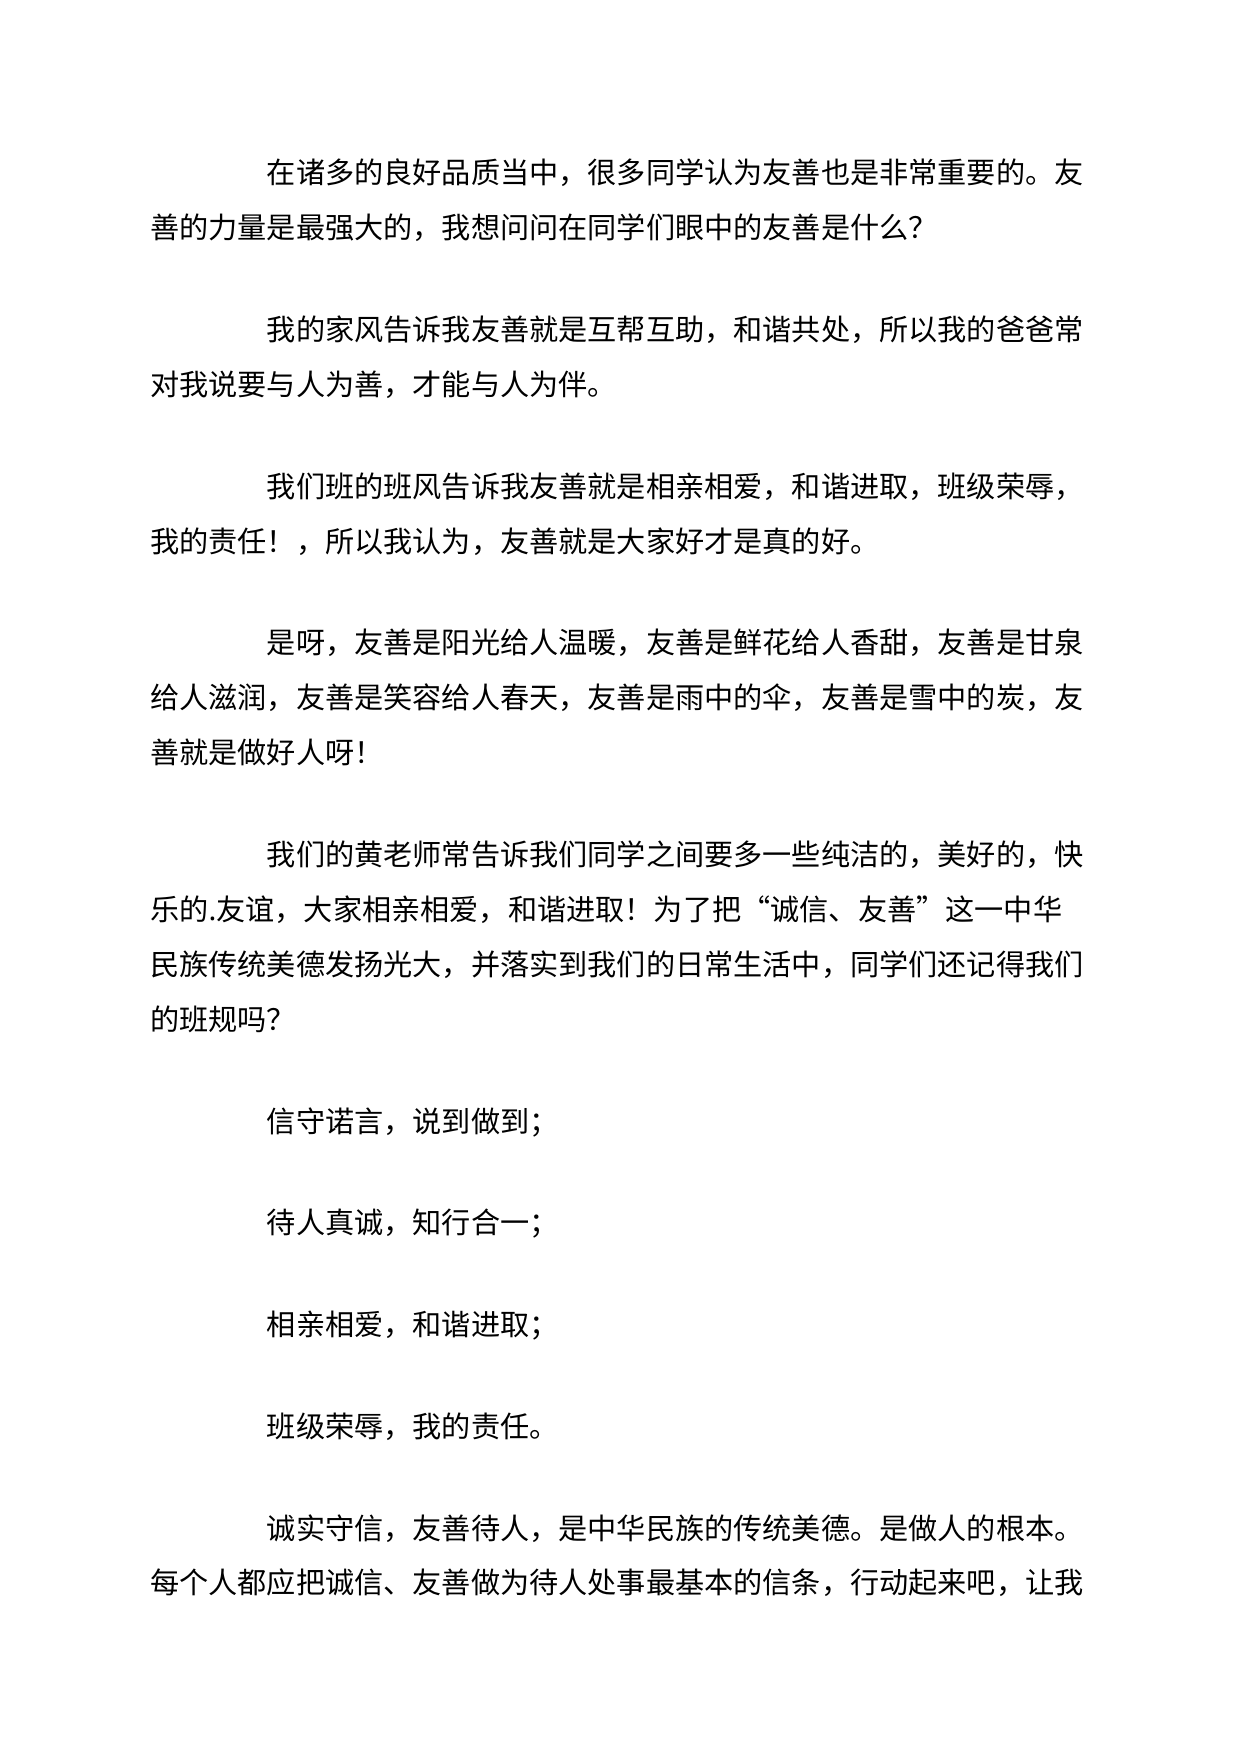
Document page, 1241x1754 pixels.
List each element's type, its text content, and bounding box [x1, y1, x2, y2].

text 我们班的班风告诉我友善就是相亲相爱，和谐进取，班级荣辱，我的责任！，所以我认为，友善就是大家好才是真的好。 [150, 463, 1090, 561]
text 在诸多的良好品质当中，很多同学认为友善也是非常重要的。友善的力量是最强大的，我想问问在同学们眼中的友善是什么？ [150, 150, 1090, 247]
text 我们的黄老师常告诉我们同学之间要多一些纯洁的，美好的，快乐的.友谊，大家相亲相爱，和谐进取！为了把“诚信、友善”这一中华民族传统美德发扬光大，并落实到我们的日常生活中，同学们还记得我们的班规吗？ [150, 832, 1090, 1039]
text 相亲相爱，和谐进取； [150, 1302, 1090, 1344]
text 班级荣辱，我的责任。 [150, 1403, 1090, 1446]
text 信守诺言，说到做到； [150, 1098, 1090, 1140]
text 我的家风告诉我友善就是互帮互助，和谐共处，所以我的爸爸常对我说要与人为善，才能与人为伴。 [150, 307, 1090, 404]
text 待人真诚，知行合一； [150, 1200, 1090, 1242]
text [150, 1505, 1090, 1602]
text 是呀，友善是阳光给人温暖，友善是鲜花给人香甜，友善是甘泉给人滋润，友善是笑容给人春天，友善是雨中的伞，友善是雪中的炭，友善就是做好人呀！ [150, 620, 1090, 772]
